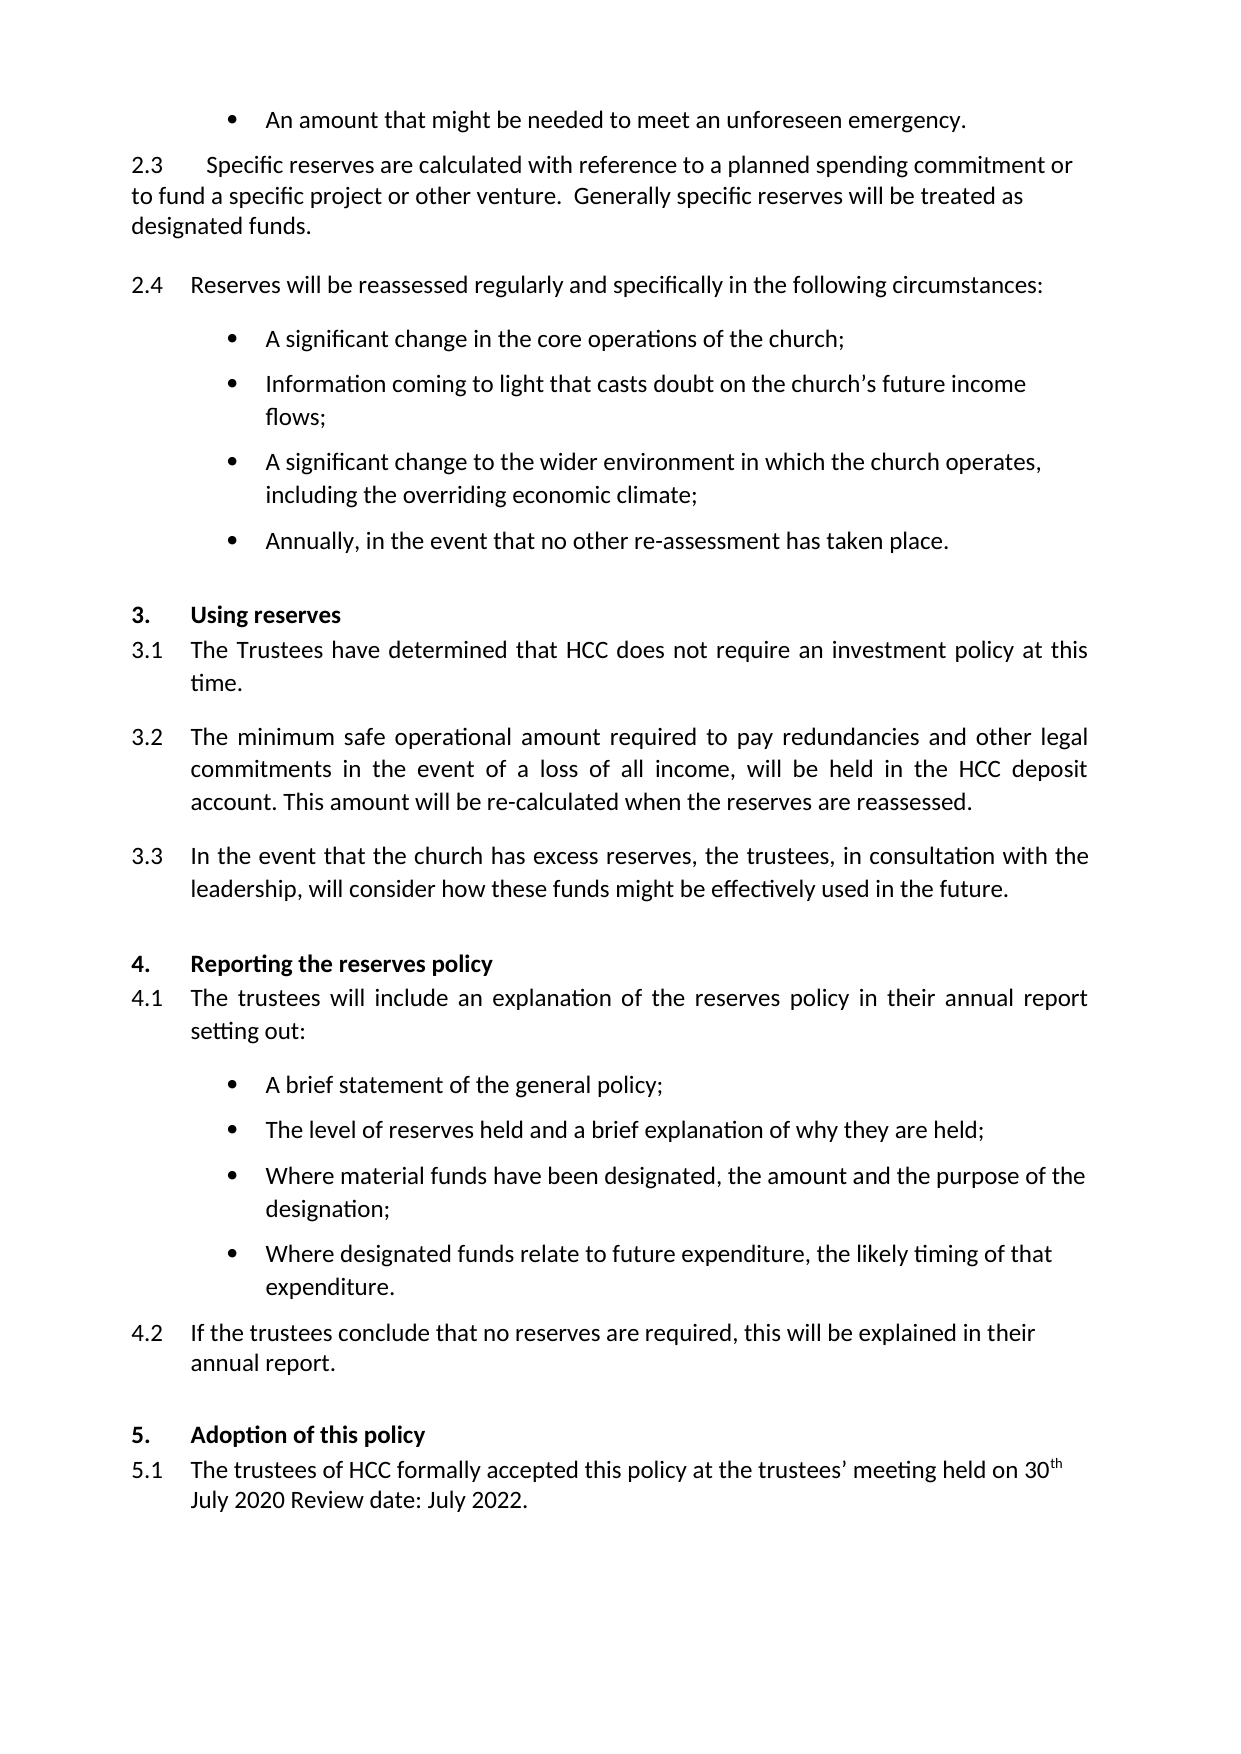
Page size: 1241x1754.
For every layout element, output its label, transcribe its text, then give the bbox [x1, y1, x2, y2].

subtitle 5. Adoption of this policy [131, 1419, 1090, 1450]
text 3.1 The Trustees have determined that HCC does not require an investment policy at this time. [131, 634, 1090, 697]
list Annually, in the event that no other re-assessment has taken place. [228, 525, 1090, 555]
subtitle 3. Using reserves [131, 599, 1090, 630]
text 5.1 The trustees of HCC formally accepted this policy at the trustees’ meeting held on 30th July 2020 Review date: July 2022. [131, 1454, 1090, 1515]
list Where designated funds relate to future expenditure, the likely timing of that expenditure. [228, 1238, 1090, 1302]
list Where material funds have been designated, the amount and the purpose of the designation; [228, 1160, 1090, 1223]
text 2.3 Specific reserves are calculated with reference to a planned spending commitment or to fund a specific project or other venture. Generally specific reserves will be treated as designated funds. [131, 149, 1090, 241]
list A brief statement of the general policy; [228, 1069, 1090, 1100]
subtitle 4. Reporting the reserves policy [131, 948, 1090, 978]
list The level of reserves held and a brief explanation of why they are held; [228, 1114, 1090, 1145]
text 4.1 The trustees will include an explanation of the reserves policy in their annual report setting out: [131, 982, 1090, 1046]
list Information coming to light that casts doubt on the church’s future income flows; [228, 368, 1090, 432]
list An amount that might be needed to meet an unforeseen emergency. [228, 104, 1090, 134]
list A significant change in the core operations of the church; [228, 323, 1090, 353]
text 3.3 In the event that the church has excess reserves, the trustees, in consultation with the leadership, will consider how these funds might be effectively used in the future. [131, 840, 1090, 904]
list A significant change to the wider environment in which the church operates, including the overriding economic climate; [228, 446, 1090, 510]
text 3.2 The minimum safe operational amount required to pay redundancies and other legal commitments in the event of a loss of all income, will be held in the HCC deposit account. This amount will be re-calculated when the reserves are reassessed. [131, 721, 1090, 817]
text 4.2 If the trustees conclude that no reserves are required, this will be explained in their annual report. [131, 1317, 1090, 1378]
text 2.4 Reserves will be reassessed regularly and specifically in the following circumstances: [131, 269, 1090, 299]
